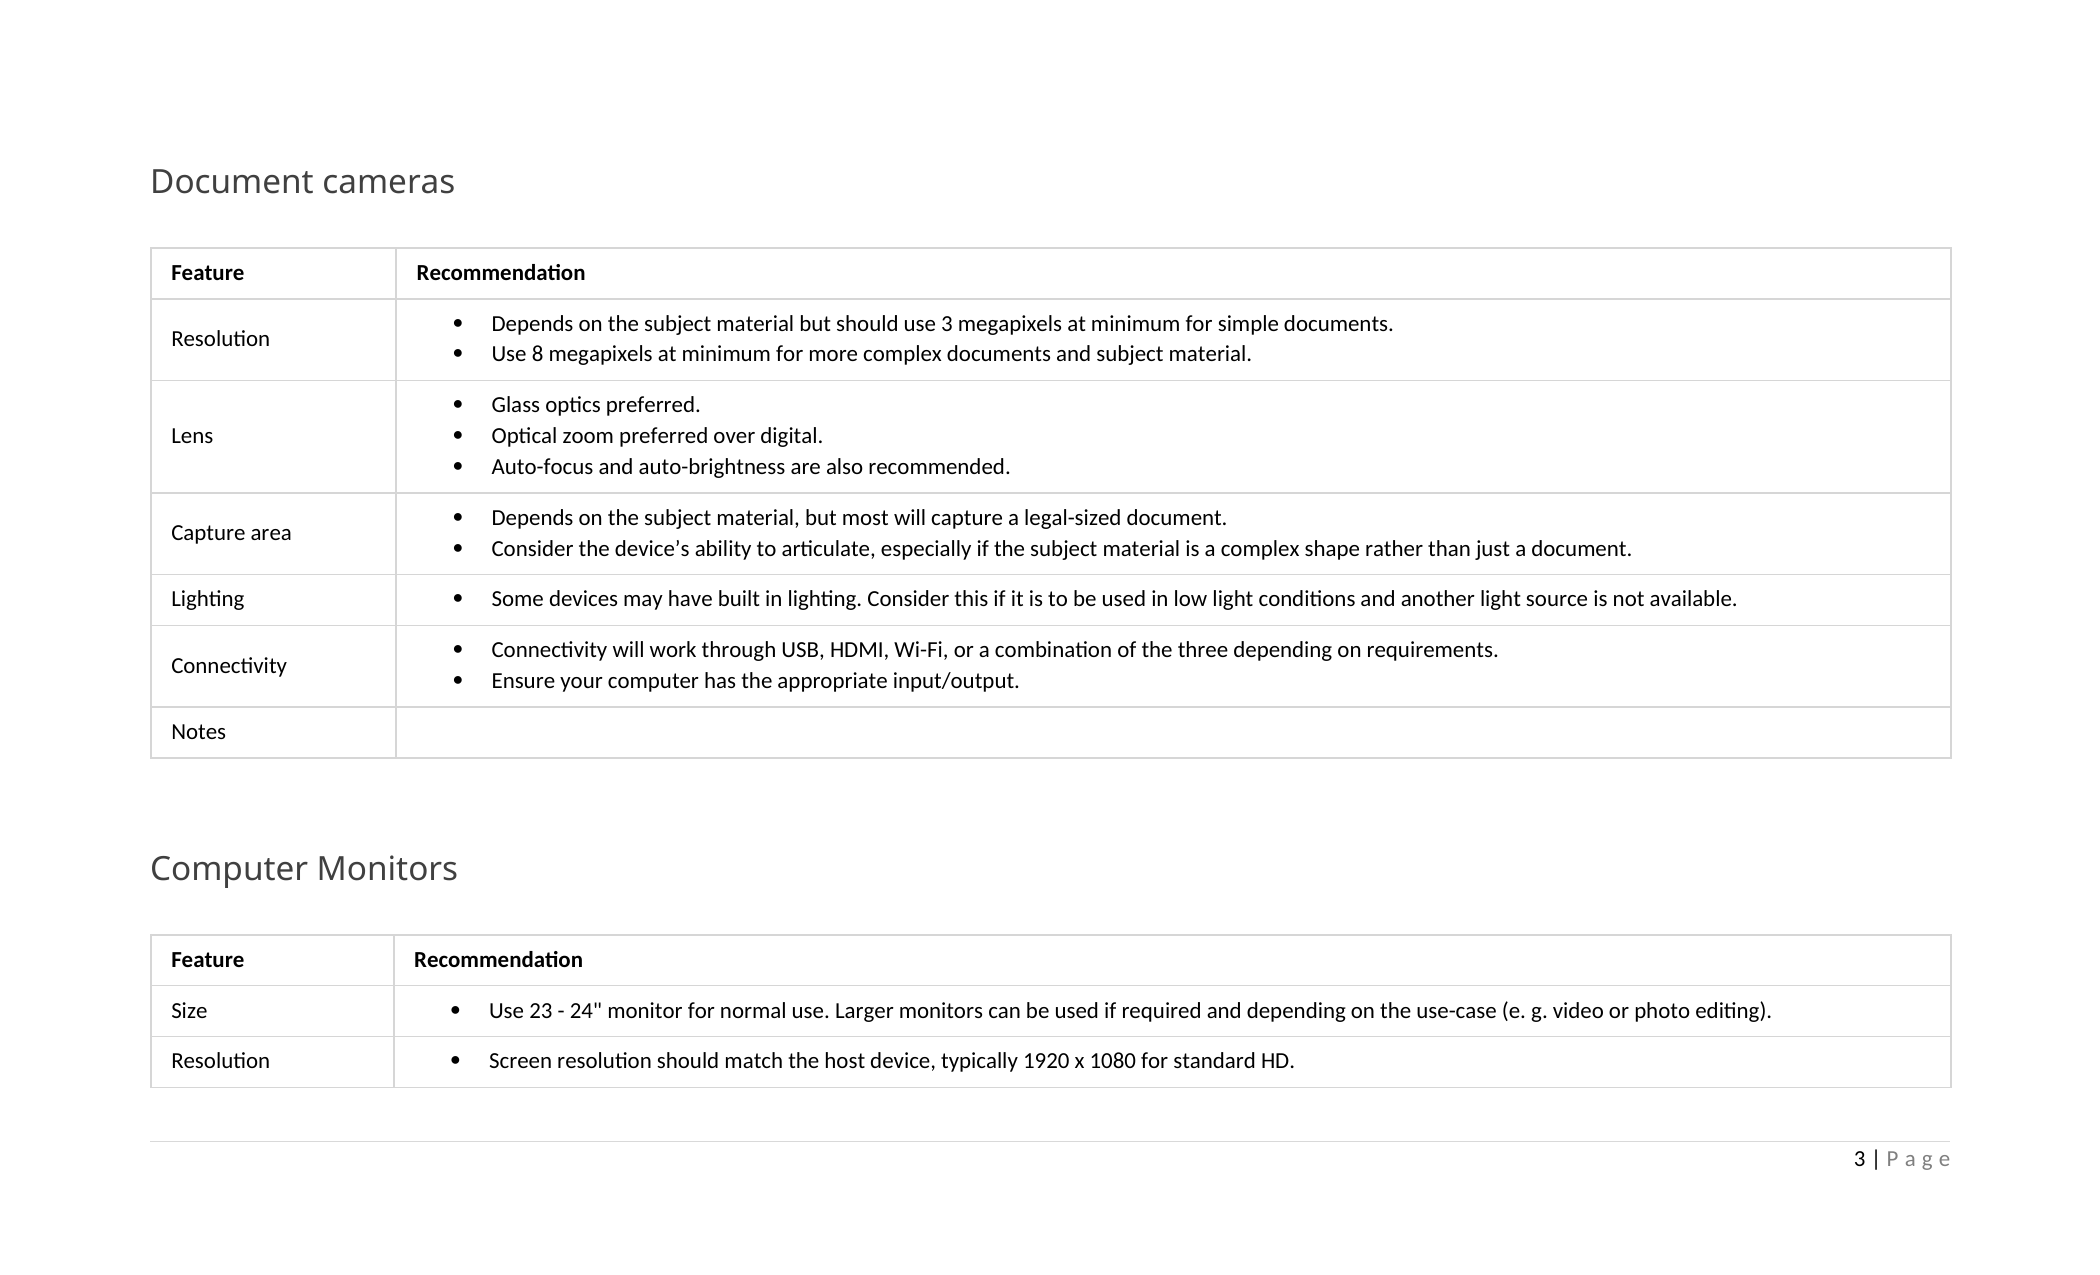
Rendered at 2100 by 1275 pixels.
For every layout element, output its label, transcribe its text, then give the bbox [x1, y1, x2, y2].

table_cell Depends on the subject material, but most will capture a legal-sized document. Consider the device’s ability to articulate, especially if the subject material is a complex shape rather than just a document. [397, 494, 1950, 574]
subtitle Computer Monitors [150, 845, 1950, 891]
table_cell Lens [152, 381, 395, 492]
table_cell Depends on the subject material but should use 3 megapixels at minimum for simple documents. Use 8 megapixels at minimum for more complex documents and subject material. [397, 300, 1950, 379]
table_cell Connectivity [152, 626, 395, 706]
table_cell Capture area [152, 494, 395, 574]
table_cell Resolution [152, 1037, 393, 1087]
table_header Feature [152, 936, 393, 985]
table_header Feature [152, 249, 395, 298]
table_cell Screen resolution should match the host device, typically 1920 x 1080 for standard HD. [395, 1037, 1950, 1087]
table_cell Connectivity will work through USB, HDMI, Wi-Fi, or a combination of the three depending on requirements. Ensure your computer has the appropriate input/output. [397, 626, 1950, 706]
table_cell Glass optics preferred. Optical zoom preferred over digital. Auto-focus and auto-brightness are also recommended. [397, 381, 1950, 492]
table_header Recommendation [395, 936, 1950, 985]
table_cell Use 23 - 24" monitor for normal use. Larger monitors can be used if required and depending on the use-case (e. g. video or photo editing). [395, 986, 1950, 1036]
table_cell Lighting [152, 575, 395, 624]
table_cell Resolution [152, 300, 395, 379]
table_header Recommendation [397, 249, 1950, 298]
table_cell [397, 708, 1950, 757]
table_cell Some devices may have built in lighting. Consider this if it is to be used in low light conditions and another light source is not available. [397, 575, 1950, 624]
table_cell Notes [152, 708, 395, 757]
subtitle Document cameras [150, 158, 1950, 204]
table_cell Size [152, 986, 393, 1036]
